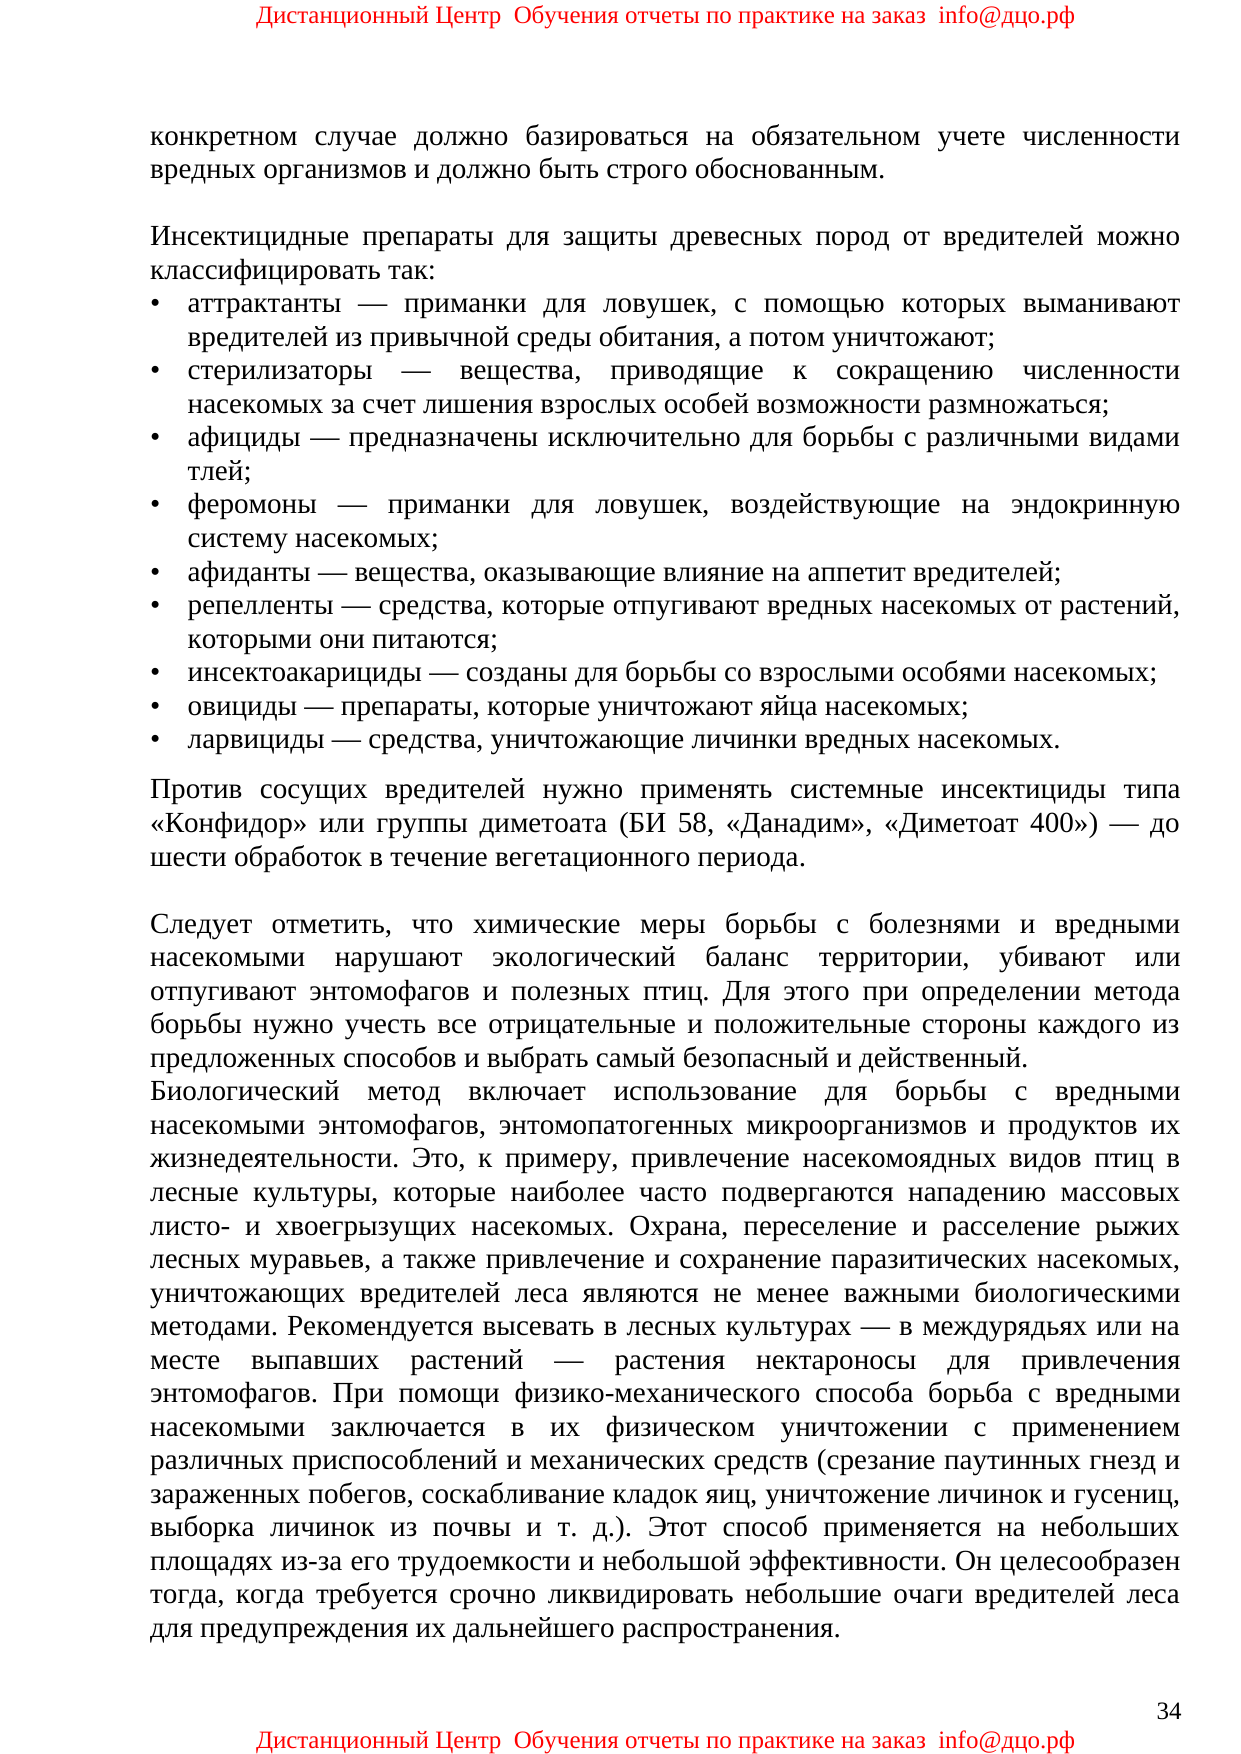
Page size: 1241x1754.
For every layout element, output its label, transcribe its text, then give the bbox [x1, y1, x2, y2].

list аттрактанты — приманки для ловушек, с помощью которых выманивают вредителей из привычной среды обитания, а потом уничтожают; [150, 285, 1181, 352]
text Против сосущих вредителей нужно применять системные инсектициды типа «Конфидор» или группы диметоата (БИ 58, «Данадим», «Диметоат 400») — до шести обработок в течение вегетационного периода. [150, 772, 1181, 872]
text Биологический метод включает использование для борьбы с вредными насекомыми энтомофагов, энтомопатогенных микроорганизмов и продуктов их жизнедеятельности. Это, к примеру, привлечение насекомоядных видов птиц в лесные культуры, которые наиболее часто подвергаются нападению массовых листо- и хвоегрызущих насекомых. Охрана, переселение и расселение рыжих лесных муравьев, а также привлечение и сохранение паразитических насекомых, уничтожающих вредителей леса являются не менее важными биологическими методами. Рекомендуется высевать в лесных культурах — в междурядьях или на месте выпавших растений — растения нектароносы для привлечения энтомофагов. При помощи физико-механического способа борьба с вредными насекомыми заключается в их физическом уничтожении с применением различных приспособлений и механических средств (срезание паутинных гнезд и зараженных побегов, соскабливание кладок яиц, уничтожение личинок и гусениц, выборка личинок из почвы и т. д.). Этот способ применяется на небольших площадях из-за его трудоемкости и небольшой эффективности. Он целесообразен тогда, когда требуется срочно ликвидировать небольшие очаги вредителей леса для предупреждения их дальнейшего распространения. [150, 1073, 1181, 1644]
list овициды — препараты, которые уничтожают яйца насекомых; [150, 688, 1181, 721]
list стерилизаторы — вещества, приводящие к сокращению численности насекомых за счет лишения взрослых особей возможности размножаться; [150, 352, 1181, 419]
list ларвициды — средства, уничтожающие личинки вредных насекомых. [150, 721, 1181, 755]
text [150, 118, 1181, 185]
list афициды — предназначены исключительно для борьбы с различными видами тлей; [150, 419, 1181, 487]
text Следует отметить, что химические меры борьбы с болезнями и вредными насекомыми нарушают экологический баланс территории, убивают или отпугивают энтомофагов и полезных птиц. Для этого при определении метода борьбы нужно учесть все отрицательные и положительные стороны каждого из предложенных способов и выбрать самый безопасный и действенный. [150, 906, 1181, 1073]
list афиданты — вещества, оказывающие влияние на аппетит вредителей; [150, 554, 1181, 587]
list инсектоакарициды — созданы для борьбы со взрослыми особями насекомых; [150, 654, 1181, 688]
list феромоны — приманки для ловушек, воздействующие на эндокринную систему насекомых; [150, 487, 1181, 554]
list репелленты — средства, которые отпугивают вредных насекомых от растений, которыми они питаются; [150, 587, 1181, 654]
text Инсектицидные препараты для защиты древесных пород от вредителей можно классифицировать так: [150, 218, 1181, 285]
